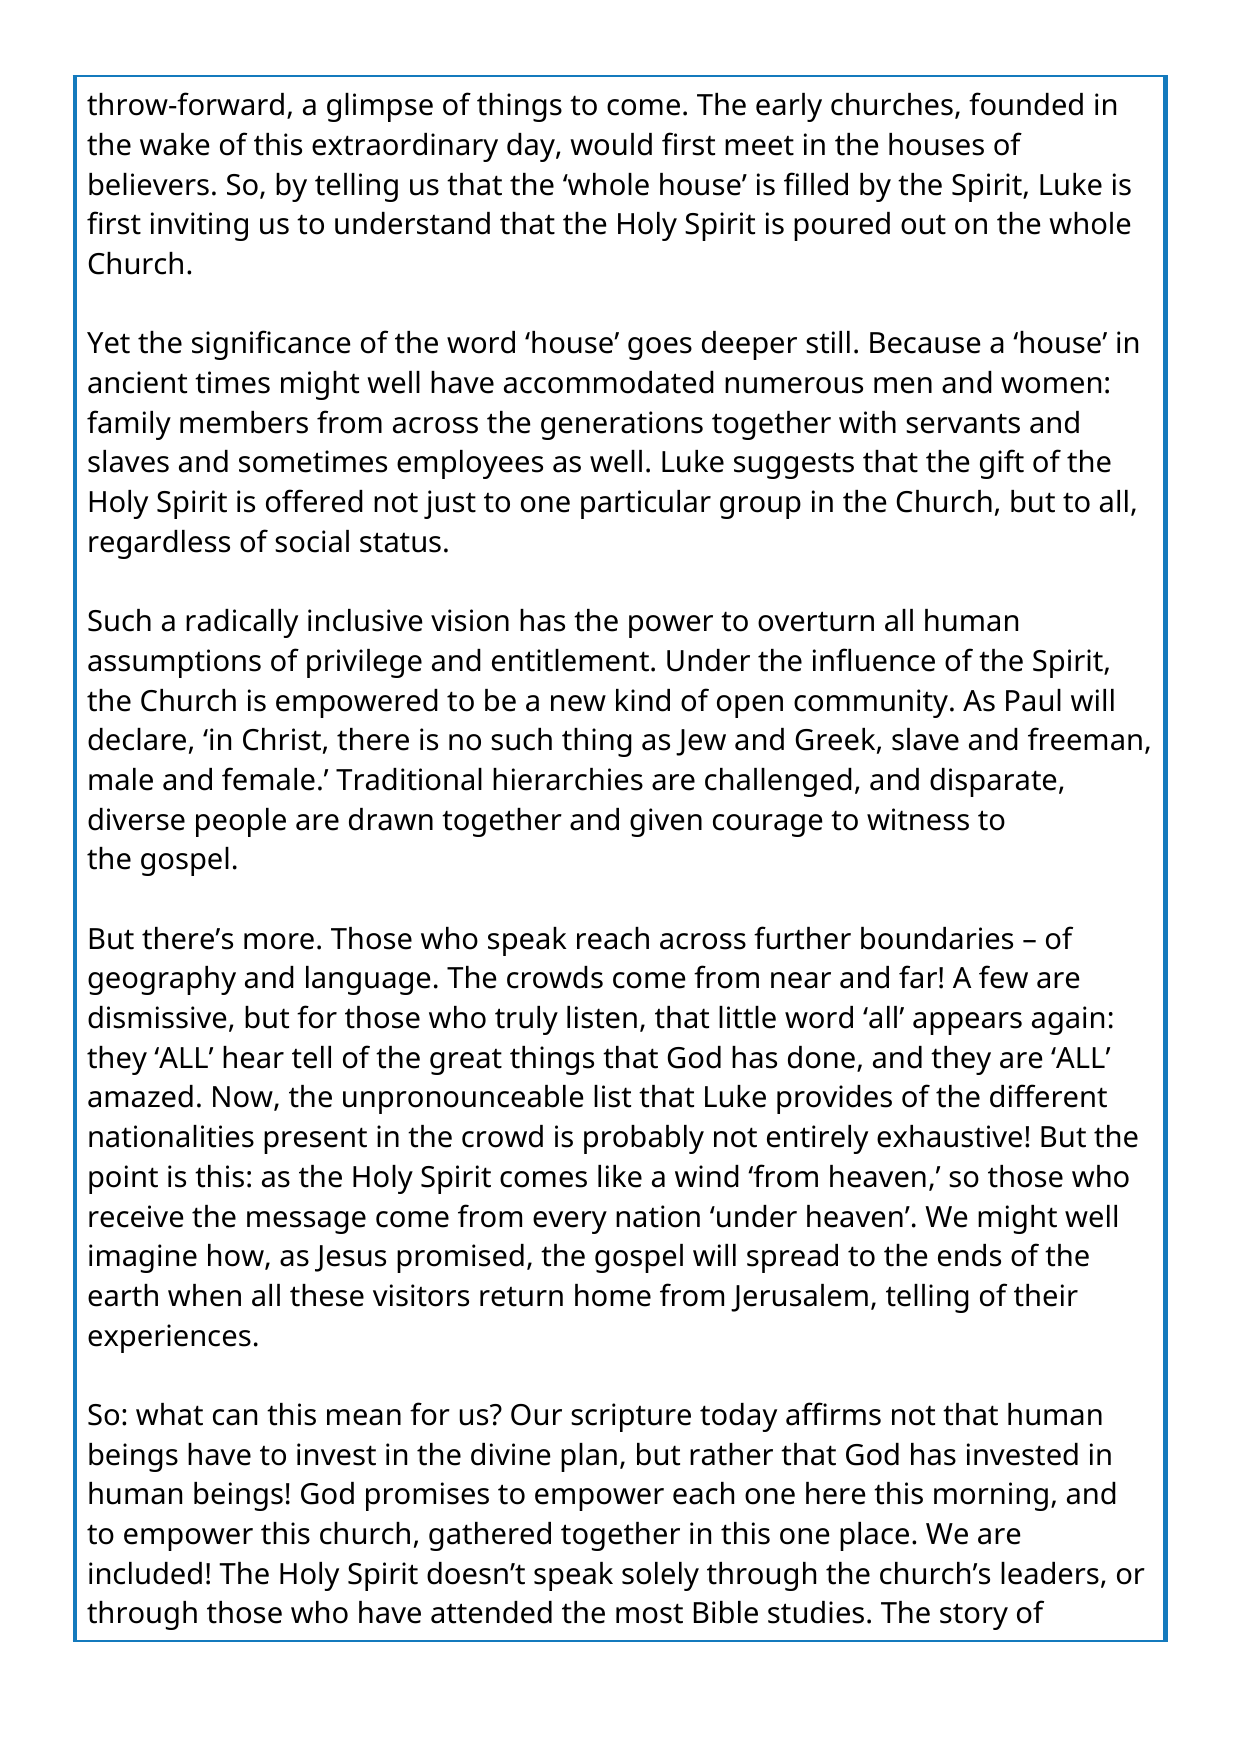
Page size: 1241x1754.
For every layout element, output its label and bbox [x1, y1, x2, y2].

table_cell [77, 77, 1163, 1640]
